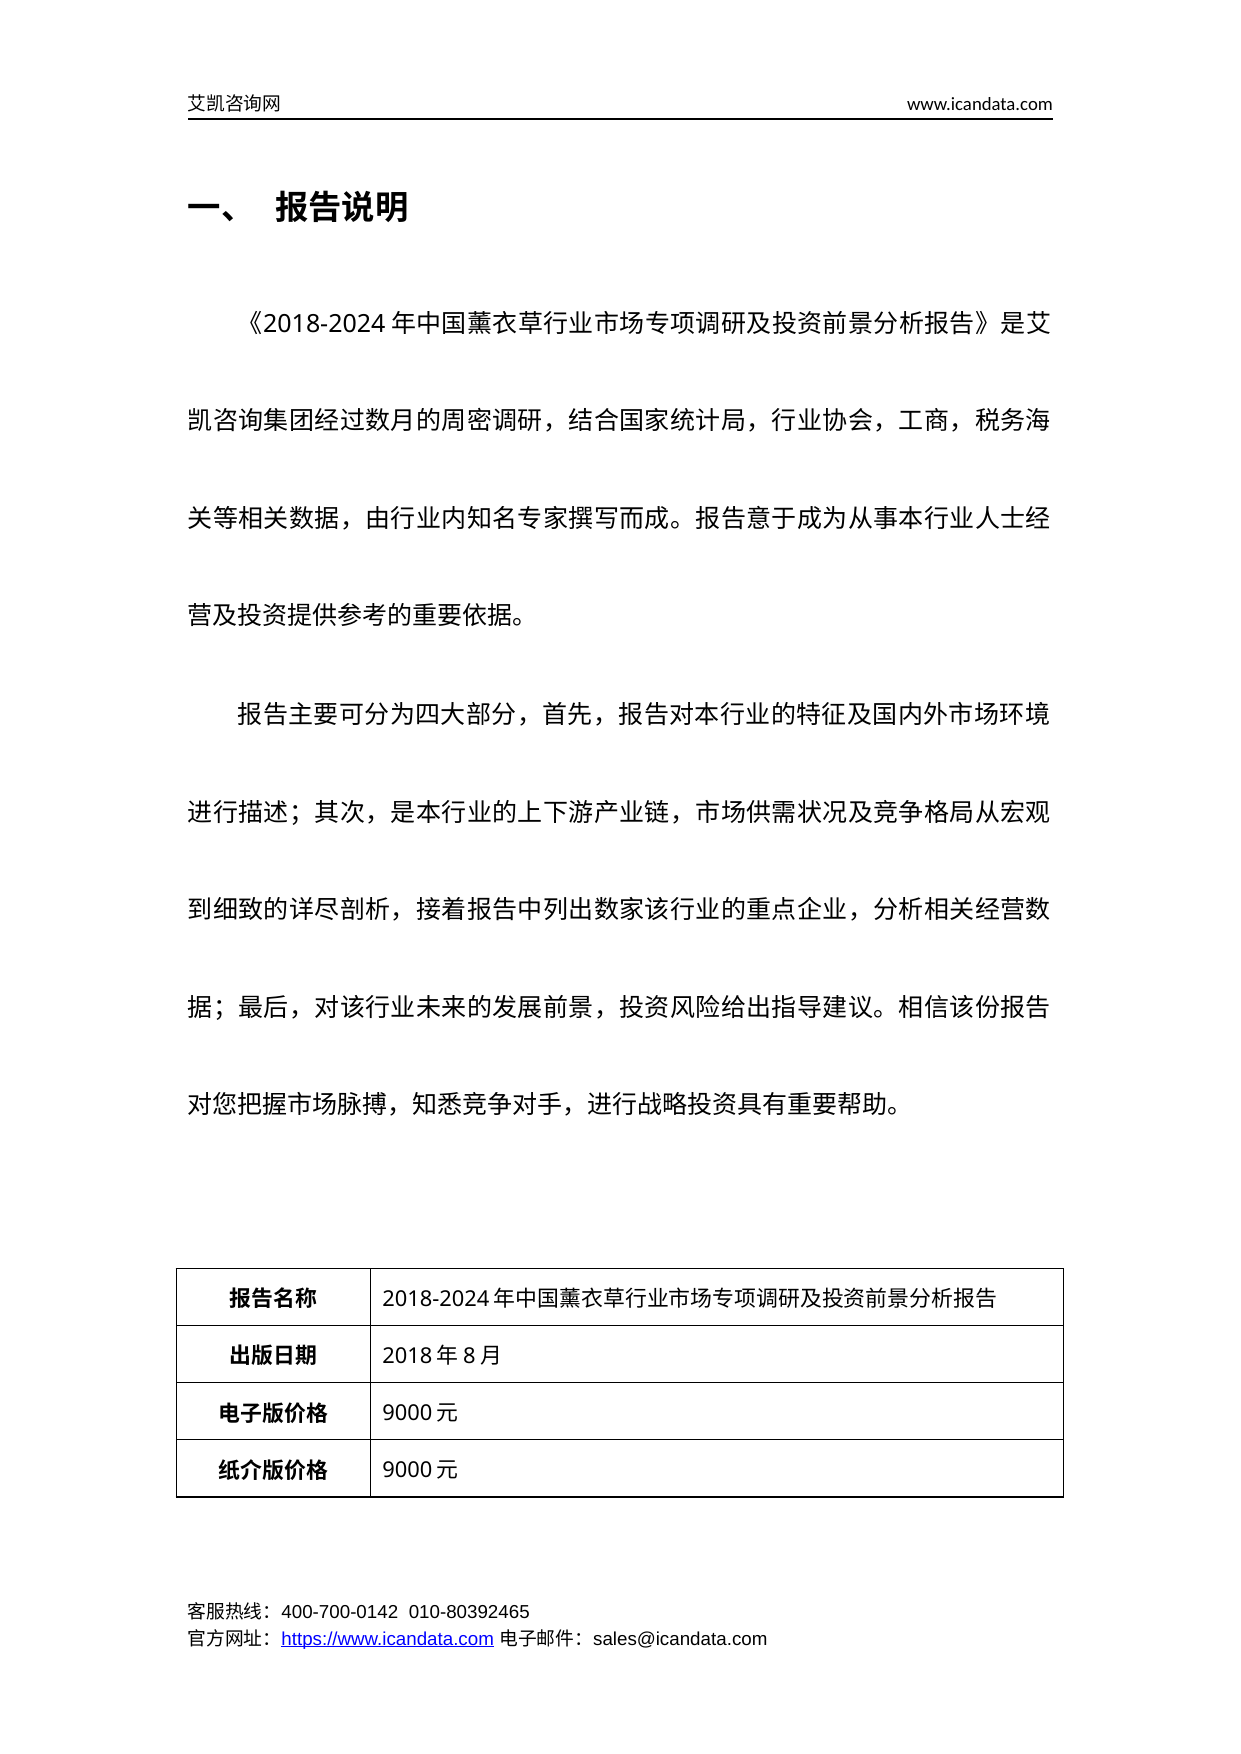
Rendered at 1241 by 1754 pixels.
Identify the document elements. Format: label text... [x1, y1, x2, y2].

table_cell 9000元 [371, 1383, 1063, 1439]
table_header 报告名称 [177, 1269, 370, 1325]
table_cell 9000元 [371, 1440, 1063, 1496]
text 报告主要可分为四大部分，首先，报告对本行业的特征及国内外市场环境进行描述；其次，是本行业的上下游产业链，市场供需状况及竞争格局从宏观到细致的详尽剖析，接着报告中列出数家该行业的重点企业，分析相关经营数据；最后，对该行业未来的发展前景，投资风险给出指导建议。相信该份报告对您把握市场脉搏，知悉竞争对手，进行战略投资具有重要帮助。 [187, 681, 1053, 1136]
table_cell 电子版价格 [177, 1383, 370, 1439]
table_cell 2018年8月 [371, 1326, 1063, 1382]
subtitle 报告说明 [187, 172, 1053, 237]
table_header 2018-2024年中国薰衣草行业市场专项调研及投资前景分析报告 [371, 1269, 1063, 1325]
table_cell 纸介版价格 [177, 1440, 370, 1496]
table_cell 出版日期 [177, 1326, 370, 1382]
text 《2018-2024年中国薰衣草行业市场专项调研及投资前景分析报告》是艾凯咨询集团经过数月的周密调研，结合国家统计局，行业协会，工商，税务海关等相关数据，由行业内知名专家撰写而成。报告意于成为从事本行业人士经营及投资提供参考的重要依据。 [187, 289, 1053, 646]
